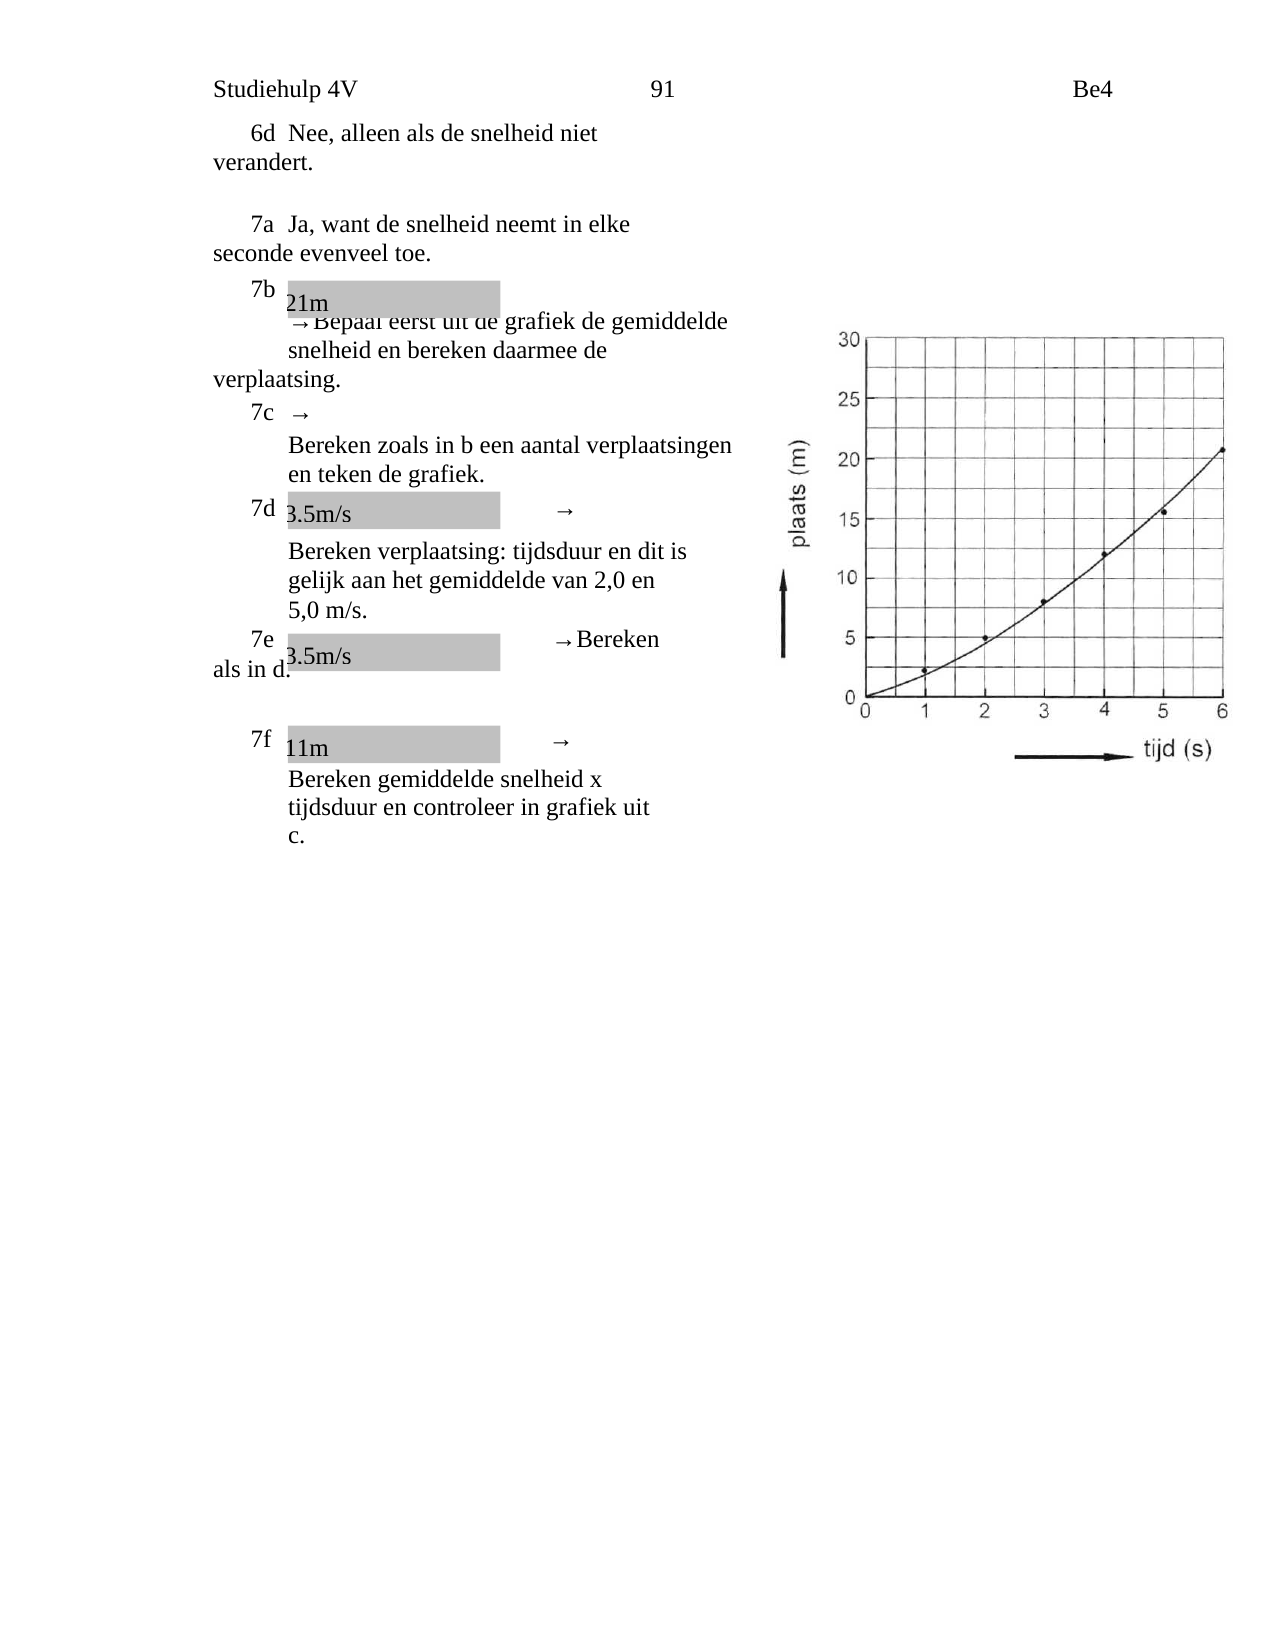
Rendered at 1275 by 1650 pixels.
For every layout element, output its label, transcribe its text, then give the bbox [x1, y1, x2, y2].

text 7e →Bereken als in d. [213, 624, 687, 683]
text 7f → [213, 725, 287, 753]
text Bereken gemiddelde snelheid x tijdsduur en controleer in grafiek uit c. [288, 765, 669, 849]
text 6d Nee, alleen als de snelheid niet verandert. [213, 118, 645, 176]
text Bereken verplaatsing: tijdsduur en dit is gelijk aan het gemiddelde van 2,0 en 5,0 m/s. [288, 536, 687, 624]
text →Bepaal eerst uit de grafiek de gemiddelde snelheid en bereken daarmee de verplaatsing. [213, 307, 734, 393]
text 7f → [501, 725, 645, 753]
text 7b [250, 274, 645, 302]
text 7c → [213, 398, 734, 427]
text 7a Ja, want de snelheid neemt in elke seconde evenveel toe. [213, 209, 645, 267]
text 7d → [213, 491, 287, 523]
text Bereken zoals in b een aantal verplaatsingen [288, 431, 734, 460]
text en teken de grafiek. [288, 460, 734, 489]
picture [775, 282, 1251, 801]
text 7d → [501, 491, 678, 523]
